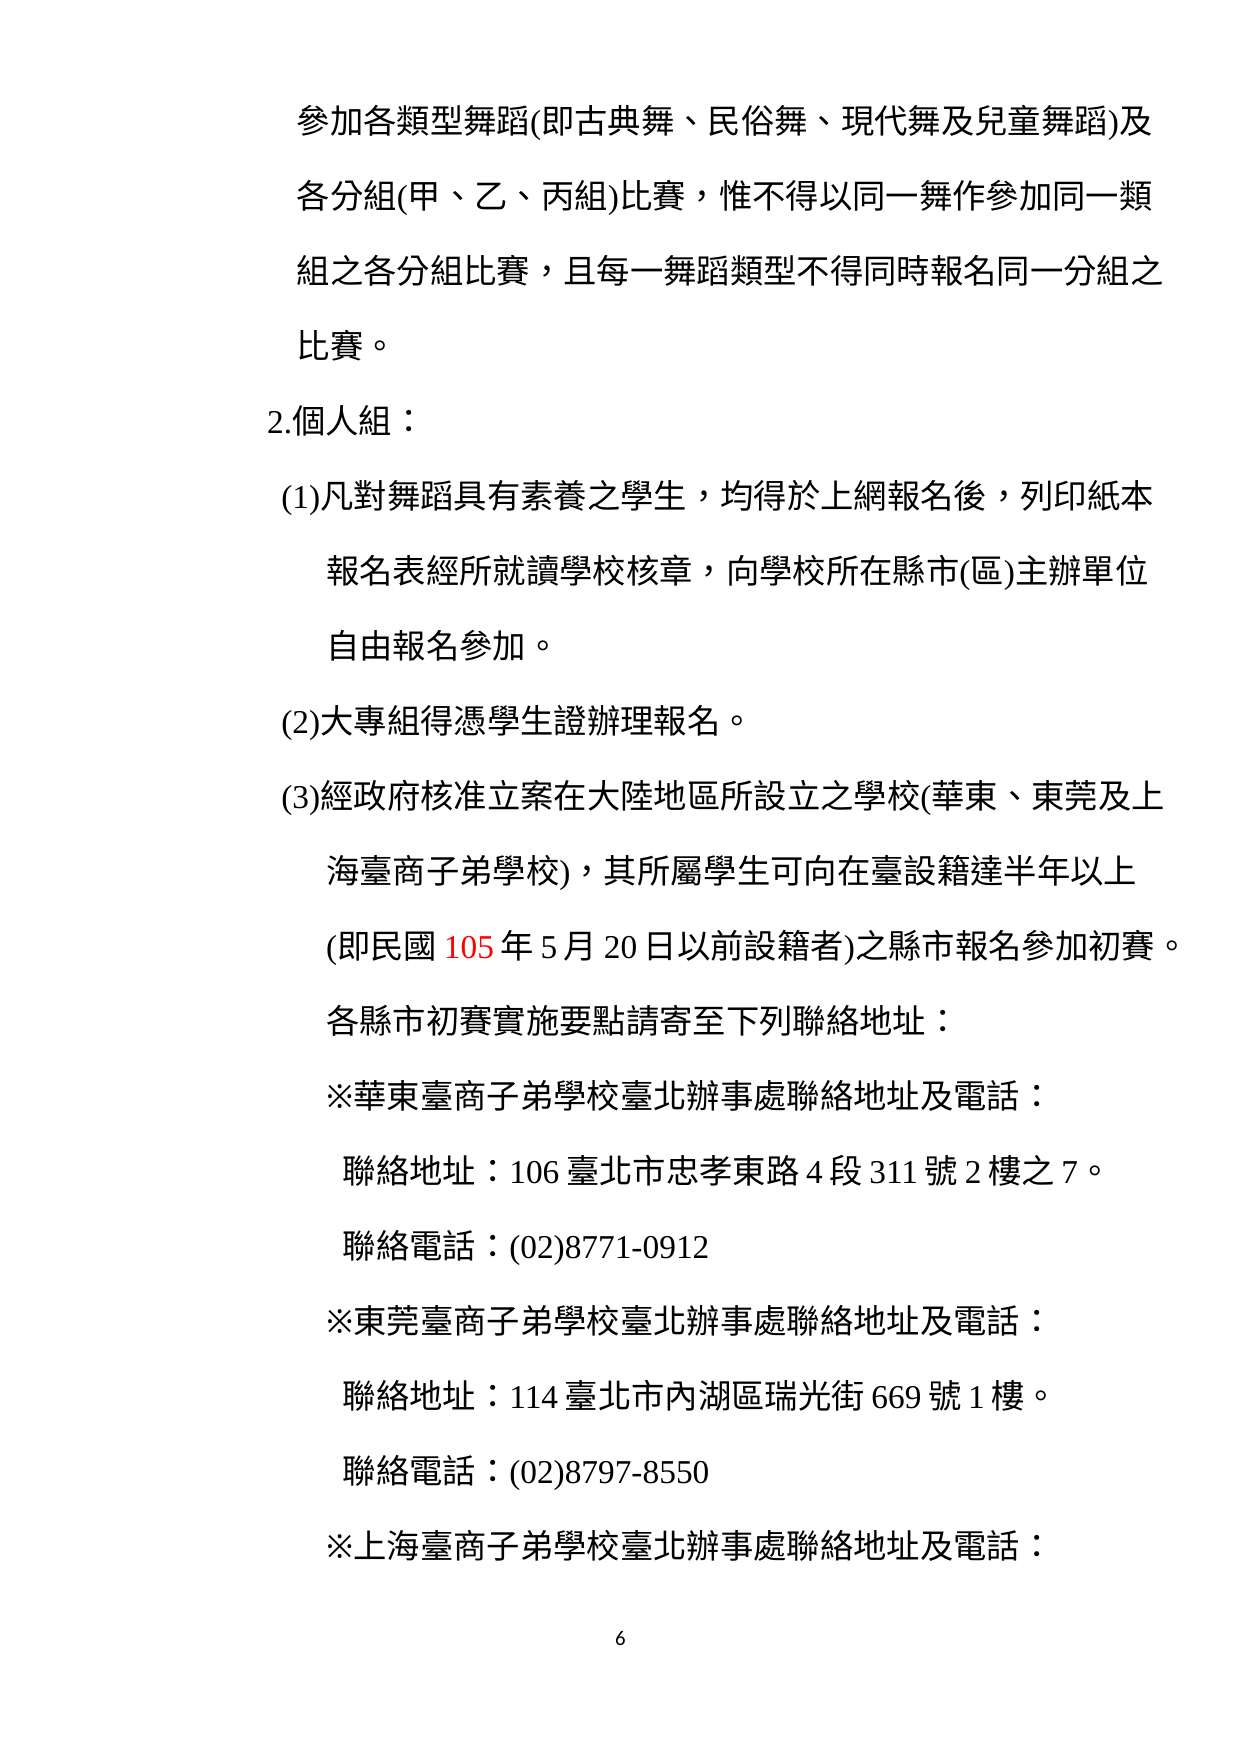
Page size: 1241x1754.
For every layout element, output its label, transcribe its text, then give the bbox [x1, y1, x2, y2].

text (1)凡對舞蹈具有素養之學生，均得於上網報名後，列印紙本報名表經所就讀學校核章，向學校所在縣市(區)主辦單位自由報名參加。 [281, 456, 1165, 681]
text (2)大專組得憑學生證辦理報名。 [281, 681, 1165, 756]
text 2.個人組： [267, 381, 1165, 456]
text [267, 81, 1165, 381]
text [281, 756, 1165, 1581]
